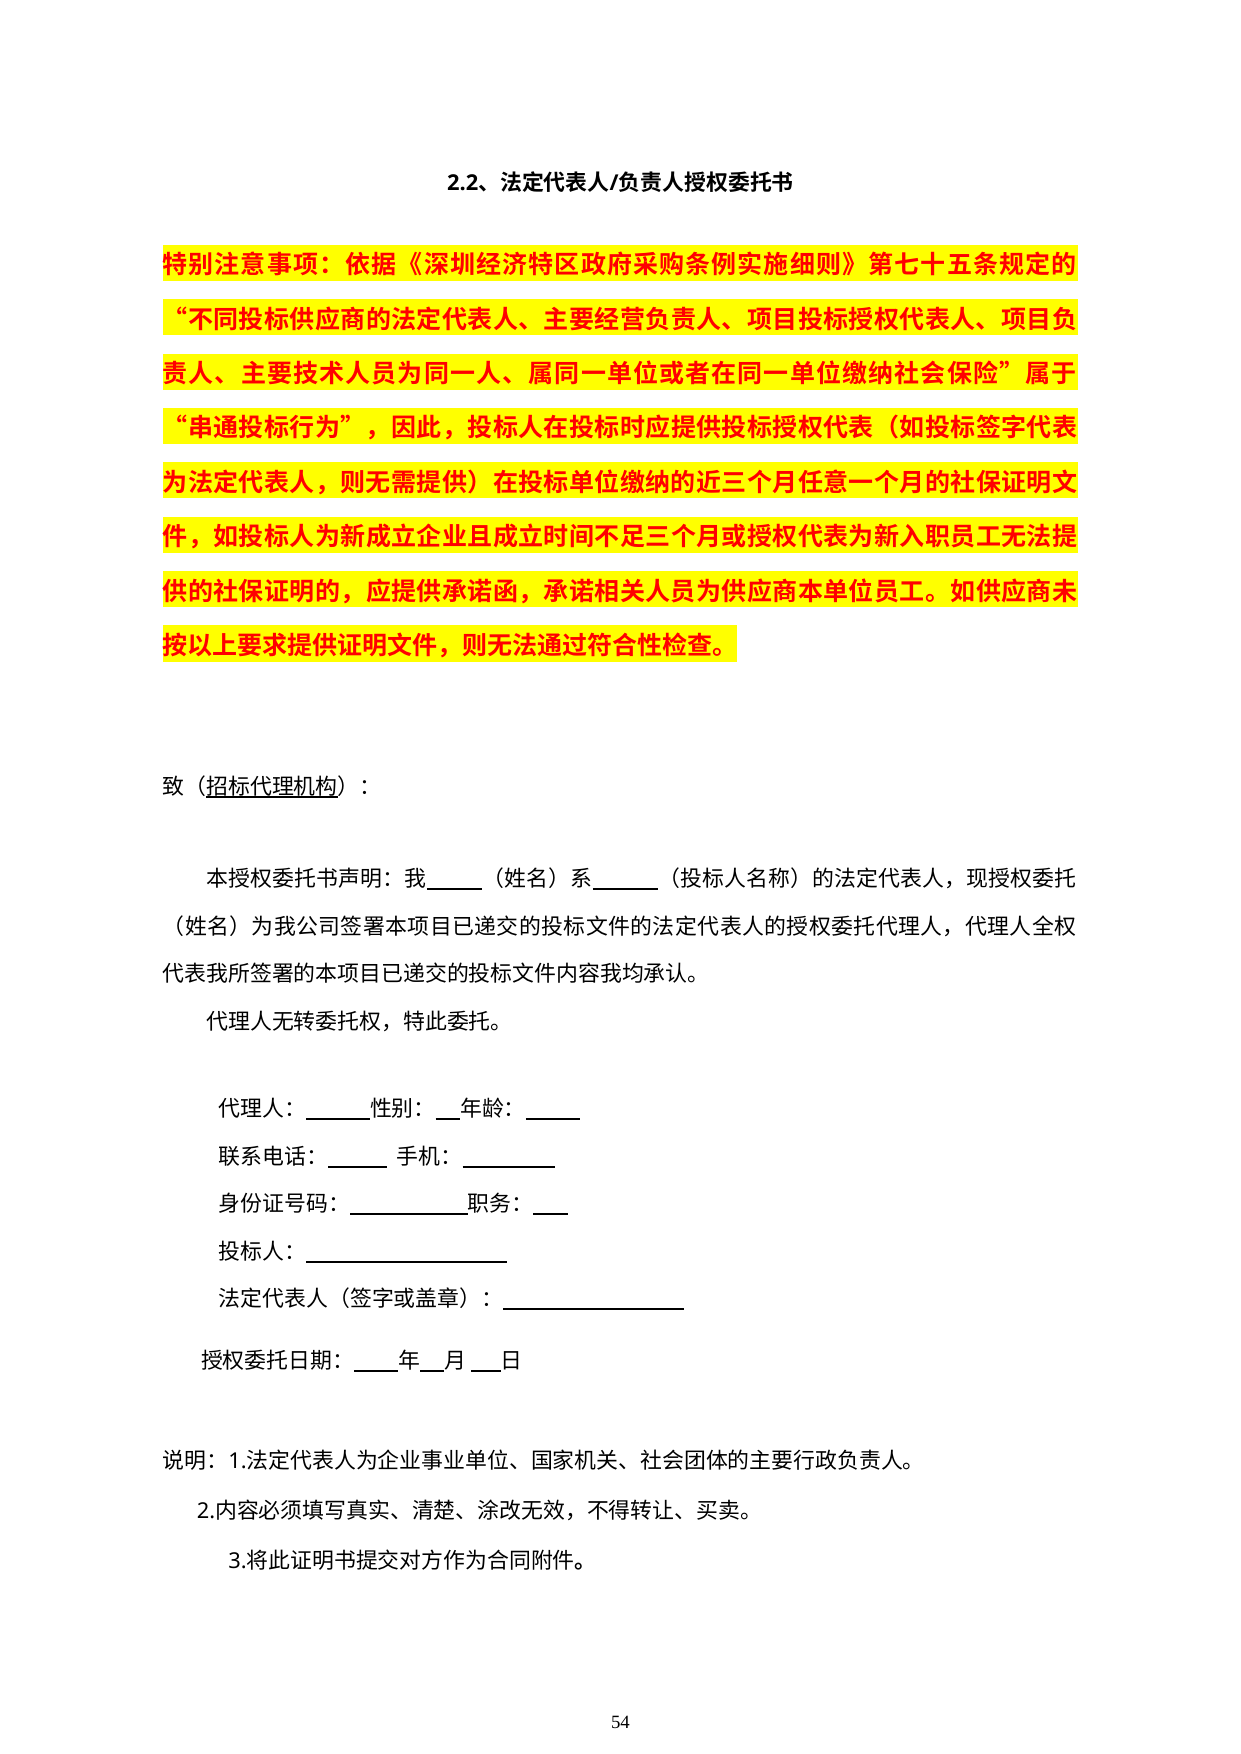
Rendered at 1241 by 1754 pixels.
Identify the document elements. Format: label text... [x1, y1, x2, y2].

text 授权委托日期： 年 月 日 [162, 1329, 1078, 1379]
text 代理人： 性别： 年龄： [219, 1091, 1078, 1123]
text 代理人无转委托权，特此委托。 [162, 1004, 1078, 1035]
text 联系电话： 手机： [219, 1139, 1078, 1170]
text 2.内容必须填写真实、清楚、涂改无效，不得转让、买卖。 [162, 1479, 1078, 1529]
text 说明：1.法定代表人为企业事业单位、国家机关、社会团体的主要行政负责人。 [162, 1429, 1078, 1479]
text 致（招标代理机构）： [162, 769, 1078, 801]
text 2.2、法定代表人/负责人授权委托书 [162, 150, 1078, 200]
text 3.将此证明书提交对方作为合同附件。 [162, 1529, 1078, 1579]
text 本授权委托书声明：我 （姓名）系 （投标人名称）的法定代表人，现授权委托 （姓名）为我公司签署本项目已递交的投标文件的法定代表人的授权委托代理人，代理人全权代表我所签署的本项目已递交的投标文件内容我均承认。 [162, 861, 1078, 988]
text 投标人： [219, 1234, 1078, 1265]
text 法定代表人（签字或盖章）： [219, 1281, 1078, 1313]
text 身份证号码： 职务： [219, 1186, 1078, 1218]
text 特别注意事项：依据《深圳经济特区政府采购条例实施细则》第七十五条规定的“不同投标供应商的法定代表人、主要经营负责人、项目投标授权代表人、项目负责人、主要技术人员为同一人、属同一单位或者在同一单位缴纳社会保险”属于“串通投标行为”，因此，投标人在投标时应提供投标授权代表（如投标签字代表为法定代表人，则无需提供）在投标单位缴纳的近三个月任意一个月的社保证明文件，如投标人为新成立企业且成立时间不足三个月或授权代表为新入职员工无法提供的社保证明的，应提供承诺函，承诺相关人员为供应商本单位员工。如供应商未按以上要求提供证明文件，则无法通过符合性检查。 [162, 245, 1078, 662]
